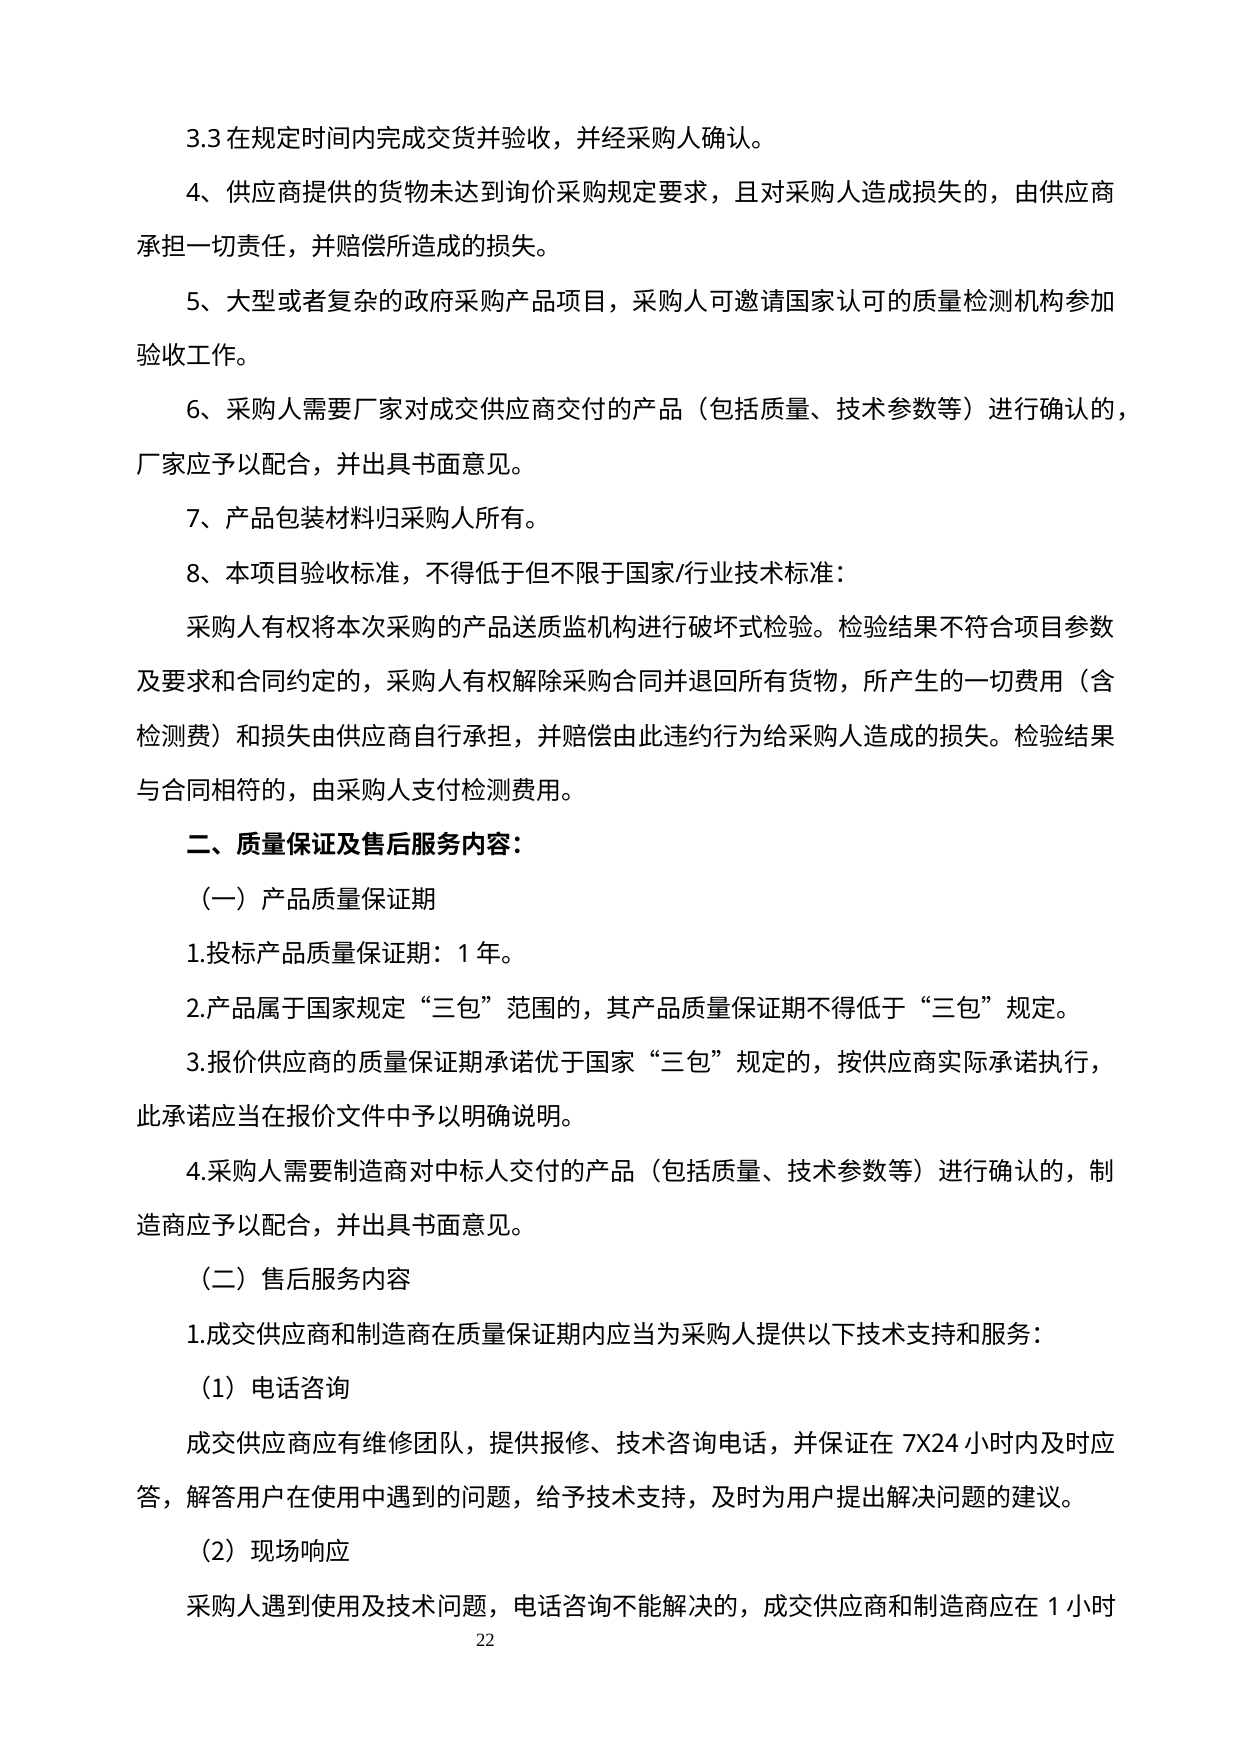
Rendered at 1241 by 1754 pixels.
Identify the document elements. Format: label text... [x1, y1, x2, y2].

text （1）电话咨询 [136, 1369, 1116, 1405]
text （2）现场响应 [136, 1532, 1116, 1568]
text 5、大型或者复杂的政府采购产品项目，采购人可邀请国家认可的质量检测机构参加验收工作。 [136, 281, 1116, 372]
text 3.3在规定时间内完成交货并验收，并经采购人确认。 [136, 118, 1116, 154]
text 7、产品包装材料归采购人所有。 [136, 499, 1116, 535]
text 4.采购人需要制造商对中标人交付的产品（包括质量、技术参数等）进行确认的，制造商应予以配合，并出具书面意见。 [136, 1151, 1116, 1242]
text 4、供应商提供的货物未达到询价采购规定要求，且对采购人造成损失的，由供应商承担一切责任，并赔偿所造成的损失。 [136, 172, 1116, 263]
text 6、采购人需要厂家对成交供应商交付的产品（包括质量、技术参数等）进行确认的，厂家应予以配合，并出具书面意见。 [136, 390, 1116, 481]
text 2.产品属于国家规定“三包”范围的，其产品质量保证期不得低于“三包”规定。 [136, 988, 1116, 1024]
text （二）售后服务内容 [136, 1260, 1116, 1296]
text 1.成交供应商和制造商在质量保证期内应当为采购人提供以下技术支持和服务： [136, 1314, 1116, 1351]
text （一）产品质量保证期 [136, 879, 1116, 916]
text 二、质量保证及售后服务内容： [136, 825, 1116, 861]
text 成交供应商应有维修团队，提供报修、技术咨询电话，并保证在7X24小时内及时应答，解答用户在使用中遇到的问题，给予技术支持，及时为用户提出解决问题的建议。 [136, 1423, 1116, 1514]
text 3.报价供应商的质量保证期承诺优于国家“三包”规定的，按供应商实际承诺执行，此承诺应当在报价文件中予以明确说明。 [136, 1042, 1116, 1133]
text 8、本项目验收标准，不得低于但不限于国家/行业技术标准： [136, 553, 1116, 589]
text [136, 1586, 1116, 1622]
text 1.投标产品质量保证期：1年。 [136, 934, 1116, 970]
text 采购人有权将本次采购的产品送质监机构进行破坏式检验。检验结果不符合项目参数及要求和合同约定的，采购人有权解除采购合同并退回所有货物，所产生的一切费用（含检测费）和损失由供应商自行承担，并赔偿由此违约行为给采购人造成的损失。检验结果与合同相符的，由采购人支付检测费用。 [136, 607, 1116, 807]
